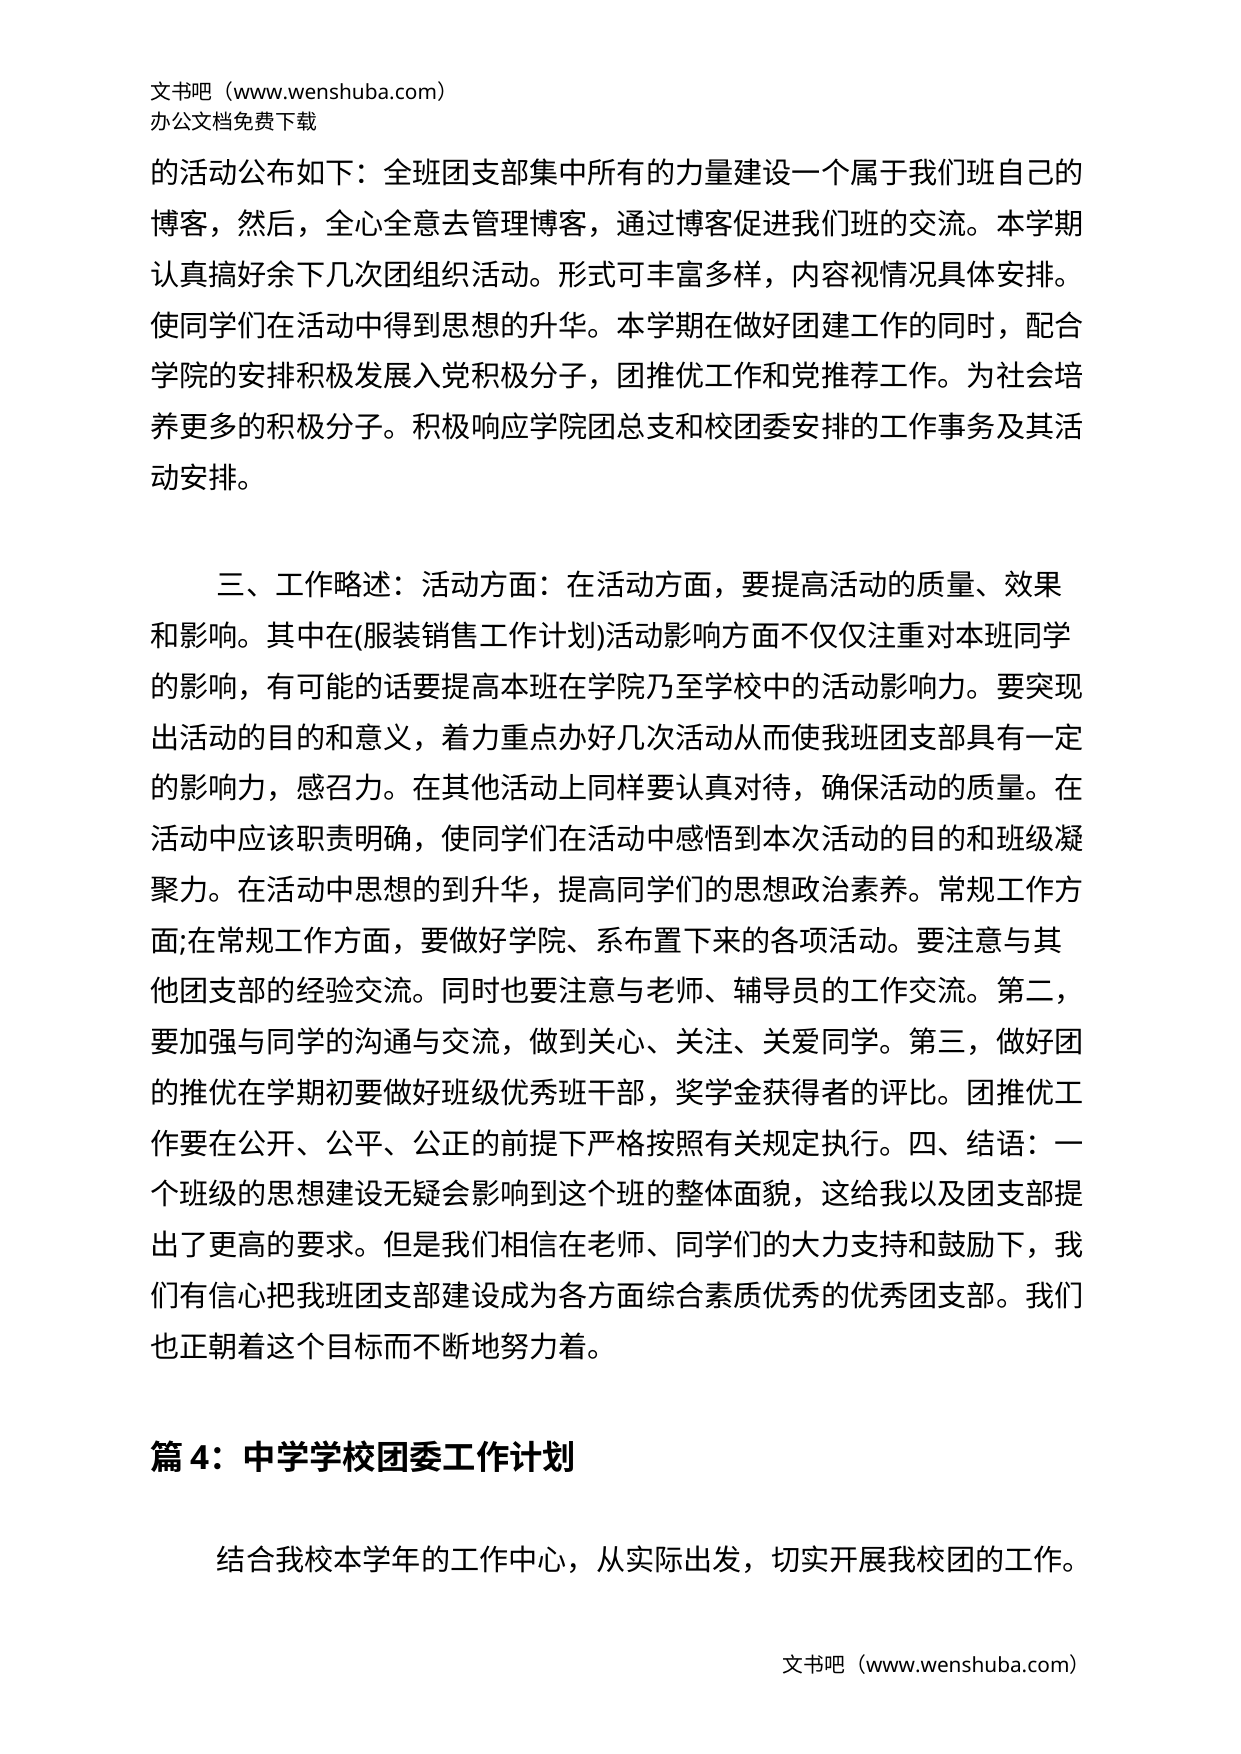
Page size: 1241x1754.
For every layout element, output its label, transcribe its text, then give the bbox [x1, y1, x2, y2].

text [150, 1536, 1090, 1578]
text 三、工作略述：活动方面：在活动方面，要提高活动的质量、效果和影响。其中在(服装销售工作计划)活动影响方面不仅仅注重对本班同学的影响，有可能的话要提高本班在学院乃至学校中的活动影响力。要突现出活动的目的和意义，着力重点办好几次活动从而使我班团支部具有一定的影响力，感召力。在其他活动上同样要认真对待，确保活动的质量。在活动中应该职责明确，使同学们在活动中感悟到本次活动的目的和班级凝聚力。在活动中思想的到升华，提高同学们的思想政治素养。常规工作方面;在常规工作方面，要做好学院、系布置下来的各项活动。要注意与其他团支部的经验交流。同时也要注意与老师、辅导员的工作交流。第二，要加强与同学的沟通与交流，做到关心、关注、关爱同学。第三，做好团的推优在学期初要做好班级优秀班干部，奖学金获得者的评比。团推优工作要在公开、公平、公正的前提下严格按照有关规定执行。四、结语：一个班级的思想建设无疑会影响到这个班的整体面貌，这给我以及团支部提出了更高的要求。但是我们相信在老师、同学们的大力支持和鼓励下，我们有信心把我班团支部建设成为各方面综合素质优秀的优秀团支部。我们也正朝着这个目标而不断地努力着。 [150, 562, 1090, 1365]
text 篇4：中学学校团委工作计划 [150, 1431, 1090, 1479]
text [150, 150, 1090, 497]
